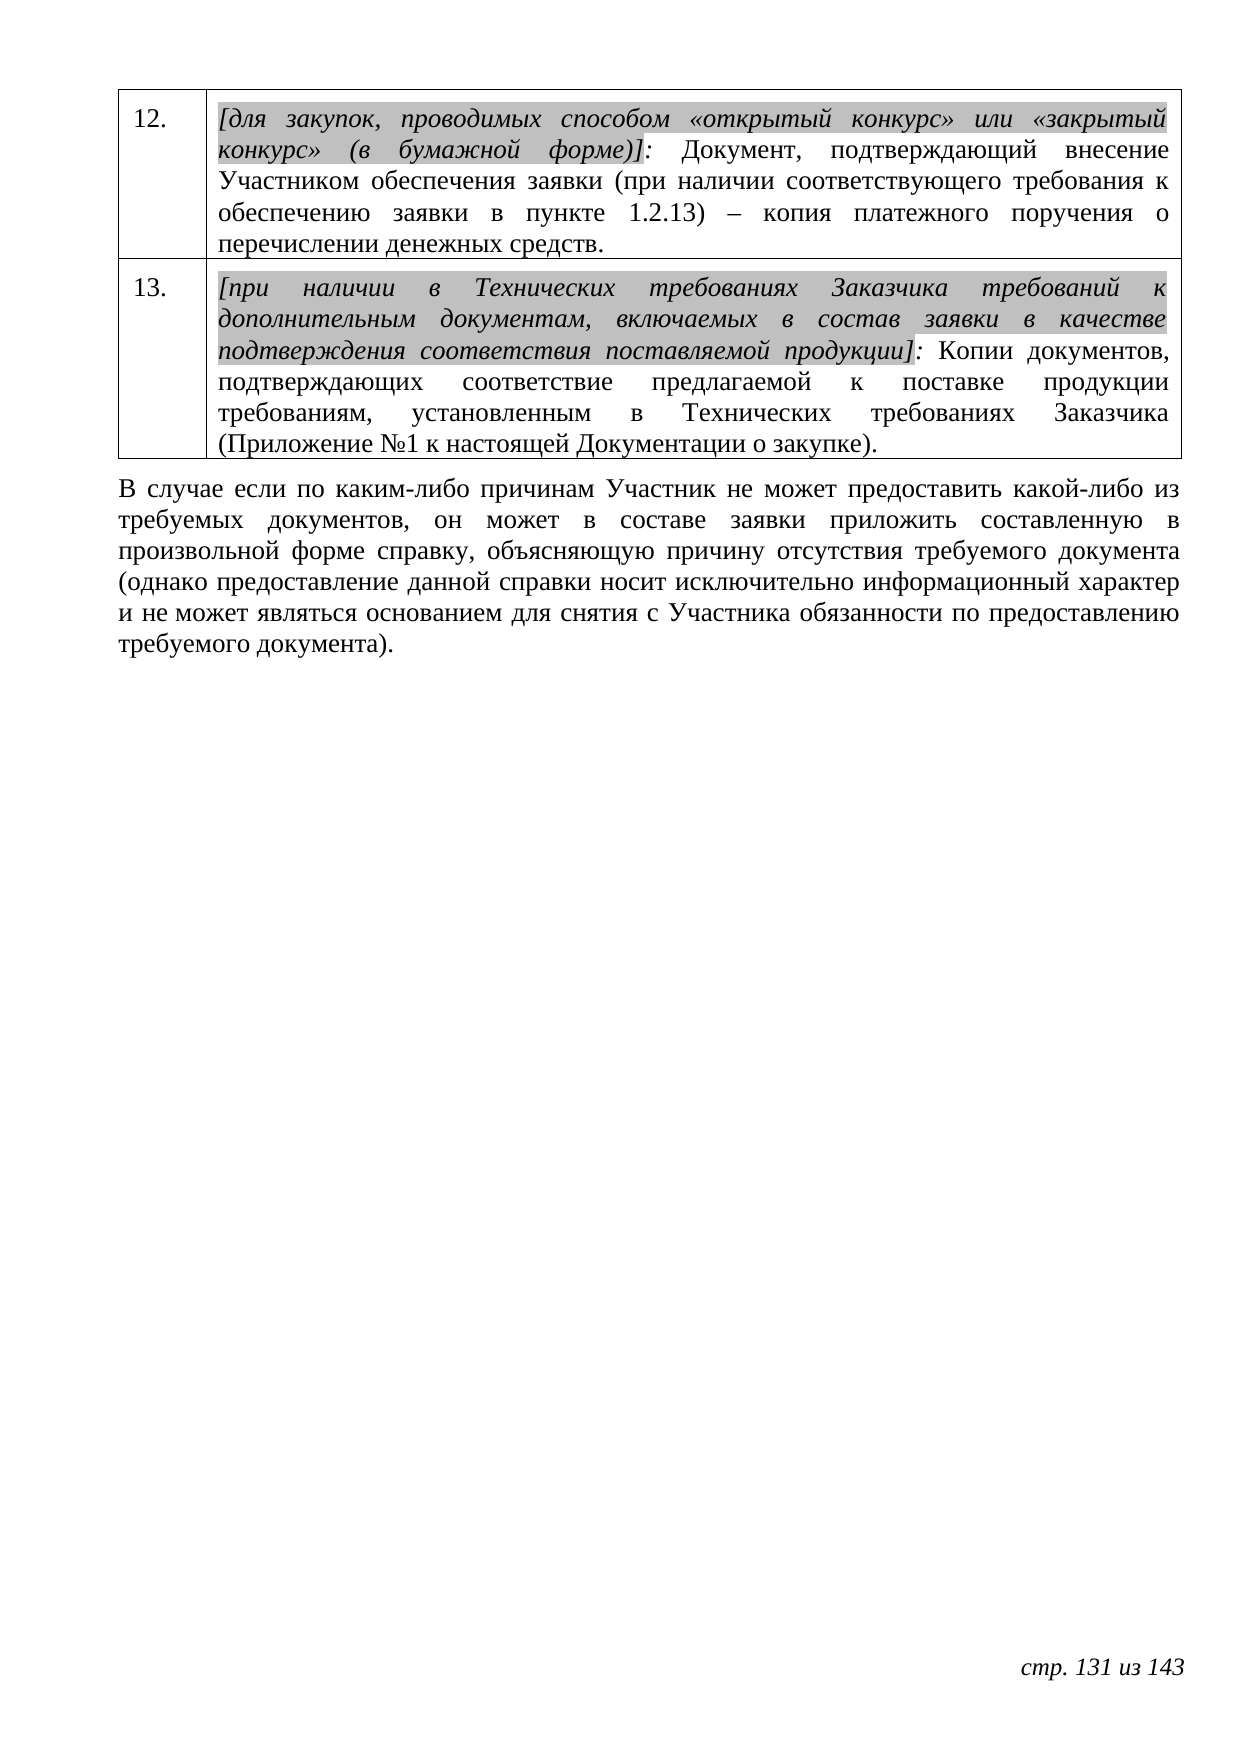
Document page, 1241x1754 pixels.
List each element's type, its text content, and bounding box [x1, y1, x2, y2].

table_cell [для закупок, проводимых способом «открытый конкурс» или «закрытый конкурс» (в бумажной форме)]: Документ, подтверждающий внесение Участником обеспечения заявки (при наличии соответствующего требования к обеспечению заявки в пункте 1.2.13) – копия платежного поручения о перечислении денежных средств. [207, 90, 1181, 258]
table_cell [119, 259, 206, 458]
table_cell [119, 90, 206, 258]
table_cell [при наличии в Технических требованиях Заказчика требований к дополнительным документам, включаемых в состав заявки в качестве подтверждения соответствия поставляемой продукции]: Копии документов, подтверждающих соответствие предлагаемой к поставке продукции требованиям, установленным в Технических требованиях Заказчика (Приложение №1 к настоящей Документации о закупке). [207, 259, 1181, 458]
list В случае если по каким-либо причинам Участник не может предоставить какой-либо из требуемых документов, он может в составе заявки приложить составленную в произвольной форме справку, объясняющую причину отсутствия требуемого документа (однако предоставление данной справки носит исключительно информационный характер и не может являться основанием для снятия с Участника обязанности по предоставлению требуемого документа). [118, 472, 1181, 659]
